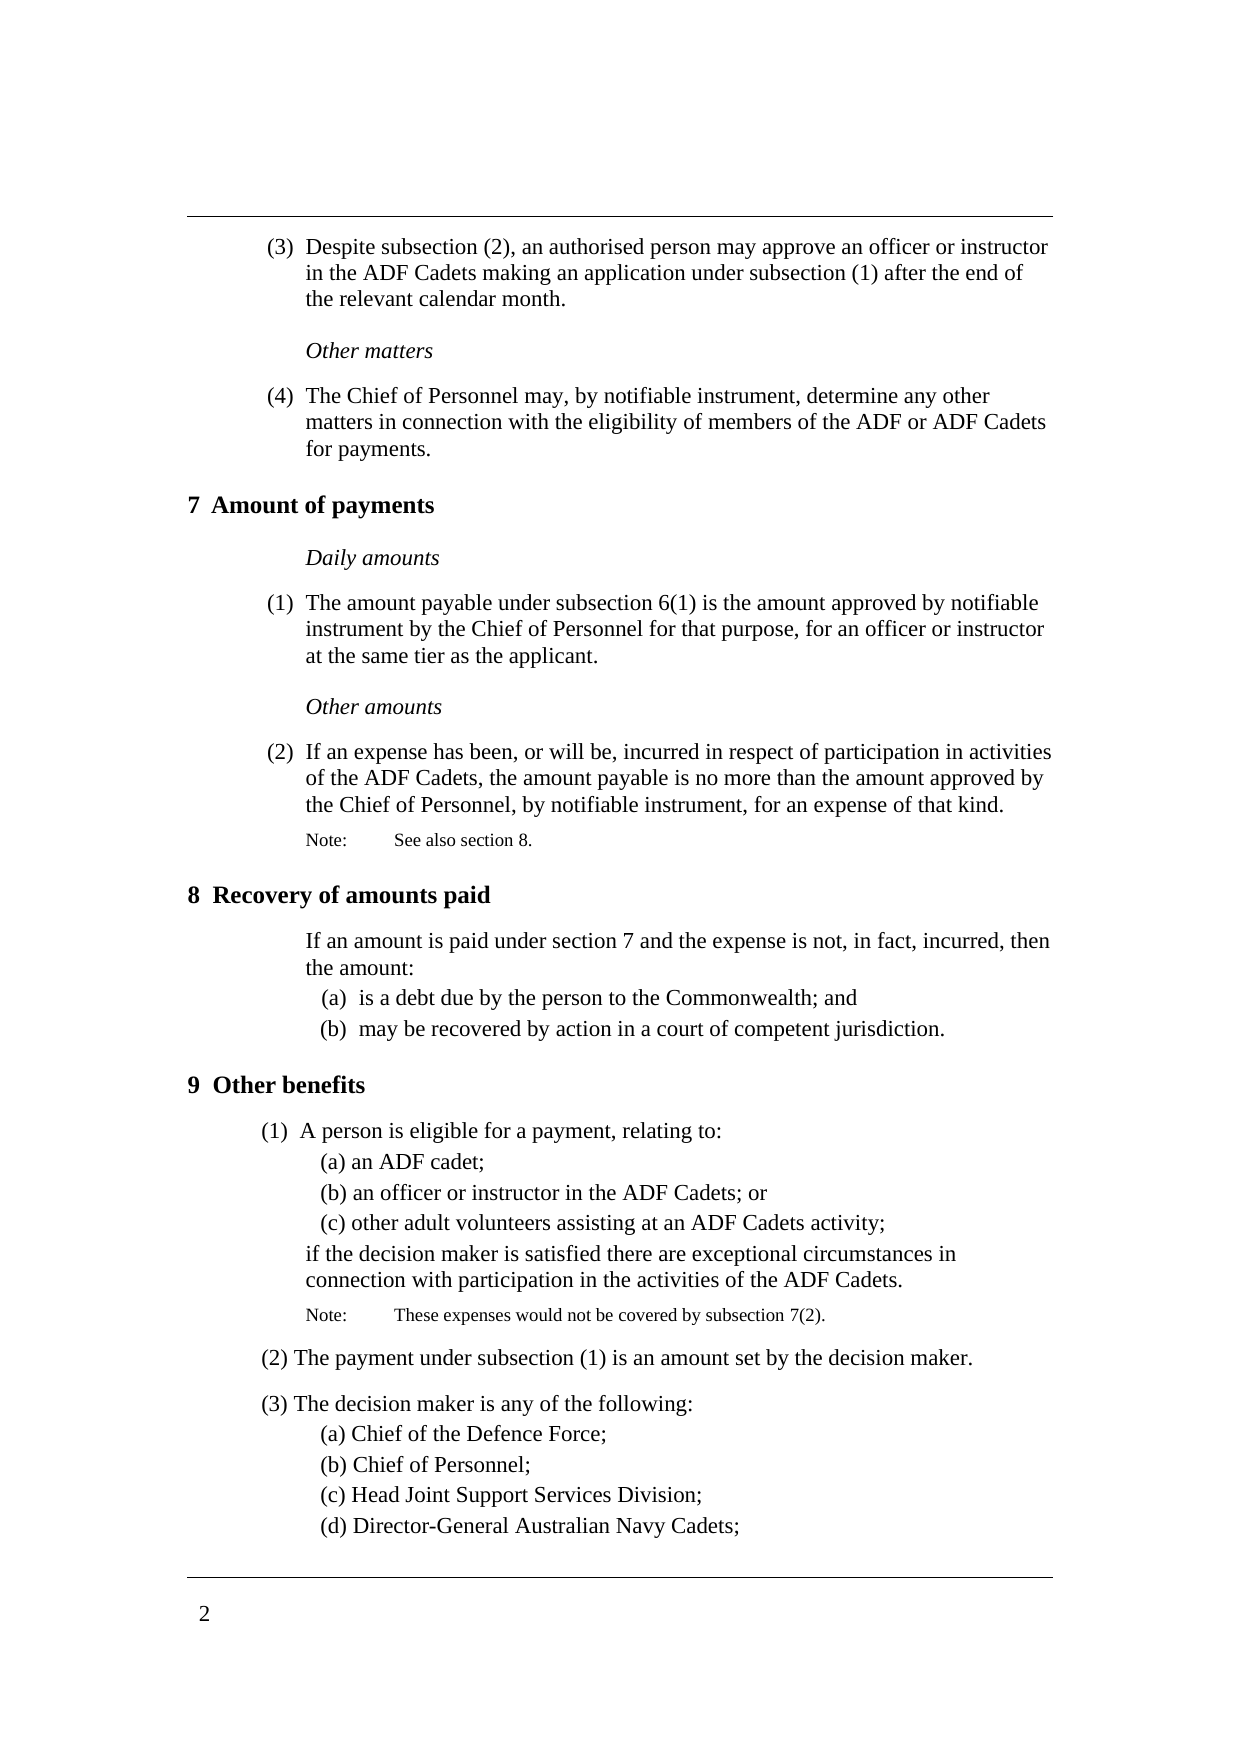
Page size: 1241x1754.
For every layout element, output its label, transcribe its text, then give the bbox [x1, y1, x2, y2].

text 8 Recovery of amounts paid [187, 880, 1053, 908]
text (c) Head Joint Support Services Division; [90, 1481, 1053, 1507]
text 7 Amount of payments [187, 490, 1053, 519]
text Daily amounts [305, 544, 1053, 570]
text (a) an ADF cadet; [90, 1148, 1053, 1174]
text if the decision maker is satisfied there are exceptional circumstances in connection with participation in the activities of the ADF Cadets. [134, 1240, 1053, 1292]
text Other amounts [305, 693, 1053, 719]
text (3) The decision maker is any of the following: [128, 1389, 1053, 1416]
text If an amount is paid under section 7 and the expense is not, in fact, incurred, then the amount: [187, 927, 1053, 980]
text Other matters [305, 337, 1053, 363]
text (a) is a debt due by the person to the Commonwealth; and [187, 984, 1053, 1010]
text Note: See also section 8. [305, 830, 1053, 851]
text (b) Chief of Personnel; [90, 1451, 1053, 1477]
text (2) If an expense has been, or will be, incurred in respect of participation in activities of the ADF Cadets, the amount payable is no more than the amount approved by the Chief of Personnel, by notifiable instrument, for an expense of that kind. [187, 738, 1053, 817]
text 9 Other benefits [187, 1070, 1053, 1099]
text (b) may be recovered by action in a court of competent jurisdiction. [187, 1014, 1053, 1041]
text (c) other adult volunteers assisting at an ADF Cadets activity; [90, 1209, 1053, 1236]
text (3) Despite subsection (2), an authorised person may approve an officer or instructor in the ADF Cadets making an application under subsection (1) after the end of the relevant calendar month. [187, 233, 1053, 312]
text Note: These expenses would not be covered by subsection 7(2). [305, 1305, 1053, 1326]
text (d) Director-General Australian Navy Cadets; [90, 1512, 1053, 1538]
text (a) Chief of the Defence Force; [90, 1420, 1053, 1446]
text (1) The amount payable under subsection 6(1) is the amount approved by notifiable instrument by the Chief of Personnel for that purpose, for an officer or instructor at the same tier as the applicant. [187, 589, 1053, 668]
text (2) The payment under subsection (1) is an amount set by the decision maker. [128, 1344, 1053, 1371]
text (b) an officer or instructor in the ADF Cadets; or [90, 1179, 1053, 1205]
text (4) The Chief of Personnel may, by notifiable instrument, determine any other matters in connection with the eligibility of members of the ADF or ADF Cadets for payments. [187, 382, 1053, 461]
text (1) A person is eligible for a payment, relating to: [128, 1118, 1053, 1144]
